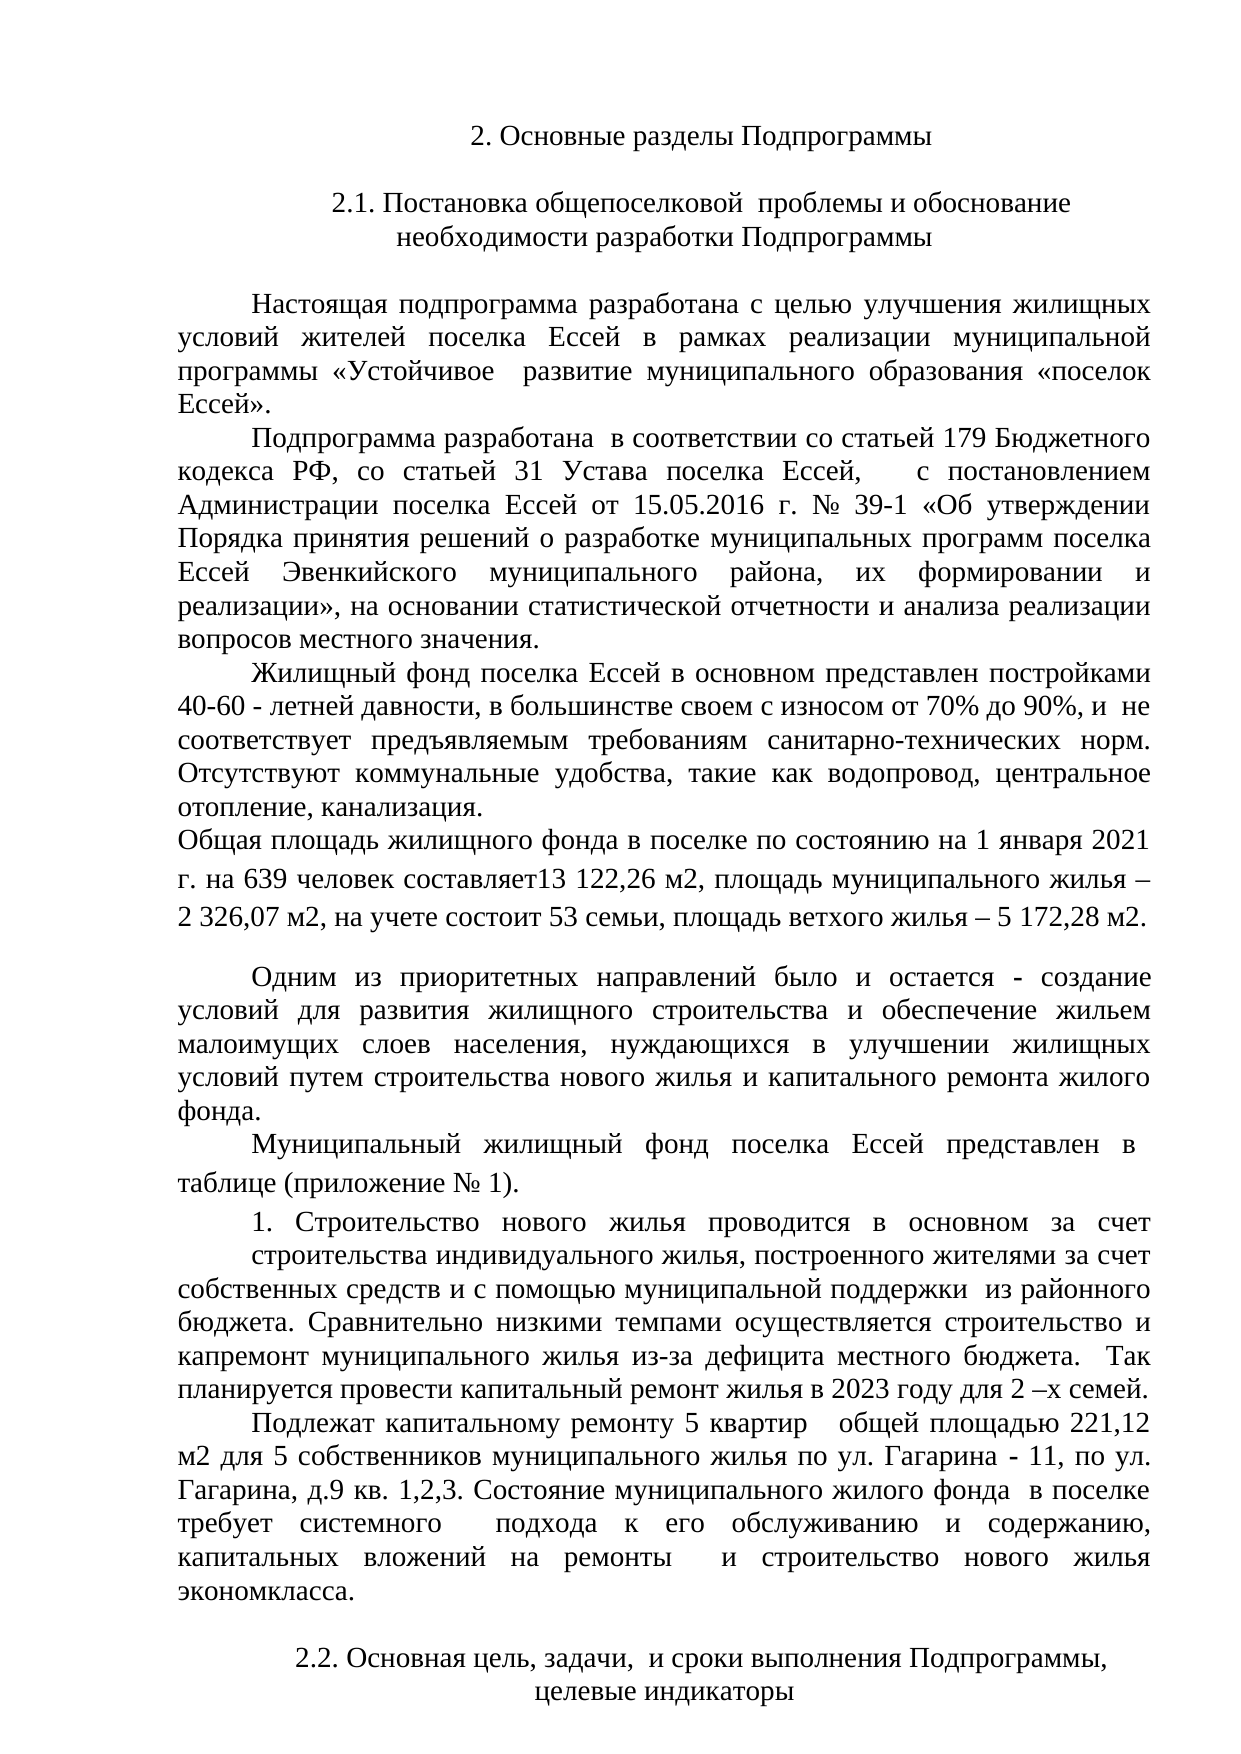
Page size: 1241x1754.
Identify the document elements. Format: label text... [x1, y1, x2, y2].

text Подлежат капитальному ремонту 5 квартир общей площадью 221,12 м2 для 5 собственников муниципального жилья по ул. Гагарина - 11, по ул. Гагарина, д.9 кв. 1,2,3. Состояние муниципального жилого фонда в поселке требует системного подхода к его обслуживанию и содержанию, капитальных вложений на ремонты и строительство нового жилья экономкласса. [177, 1405, 1152, 1606]
text Общая площадь жилищного фонда в поселке по состоянию на 1 января 2021 г. на 639 человек составляет13 122,26 м2, площадь муниципального жилья – 2 326,07 м2, на учете состоит 53 семьи, площадь ветхого жилья – 5 172,28 м2. [177, 822, 1152, 933]
text 1. Строительство нового жилья проводится в основном за счет строительства индивидуального жилья, построенного жителями за счет собственных средств и с помощью муниципальной поддержки из районного бюджета. Сравнительно низкими темпами осуществляется строительство и капремонт муниципального жилья из-за дефицита местного бюджета. Так планируется провести капитальный ремонт жилья в 2023 году для 2 –х семей. [177, 1204, 1152, 1405]
text 2. Основные разделы Подпрограммы [177, 118, 1152, 152]
text Подпрограмма разработана в соответствии со статьей 179 Бюджетного кодекса РФ, со статьей 31 Устава поселка Ессей, с постановлением Администрации поселка Ессей от 15.05.2016 г. № 39-1 «Об утверждении Порядка принятия решений о разработке муниципальных программ поселка Ессей Эвенкийского муниципального района, их формировании и реализации», на основании статистической отчетности и анализа реализации вопросов местного значения. [177, 420, 1152, 655]
text Жилищный фонд поселка Ессей в основном представлен постройками 40-60 - летней давности, в большинстве своем с износом от 70% до 90%, и не соответствует предъявляемым требованиям санитарно-технических норм. Отсутствуют коммунальные удобства, такие как водопровод, центральное отопление, канализация. [177, 655, 1152, 822]
text Настоящая подпрограмма разработана с целью улучшения жилищных условий жителей поселка Ессей в рамках реализации муниципальной программы «Устойчивое развитие муниципального образования «поселок Ессей». [177, 286, 1152, 420]
text Муниципальный жилищный фонд поселка Ессей представлен в таблице (приложение № 1). [177, 1127, 1137, 1199]
text 2.1. Постановка общепоселковой проблемы и обоснование необходимости разработки Подпрограммы [177, 185, 1152, 252]
text Одним из приоритетных направлений было и остается - создание условий для развития жилищного строительства и обеспечение жильем малоимущих слоев населения, нуждающихся в улучшении жилищных условий путем строительства нового жилья и капитального ремонта жилого фонда. [177, 959, 1152, 1127]
text 2.2. Основная цель, задачи, и сроки выполнения Подпрограммы, целевые индикаторы [177, 1640, 1152, 1707]
